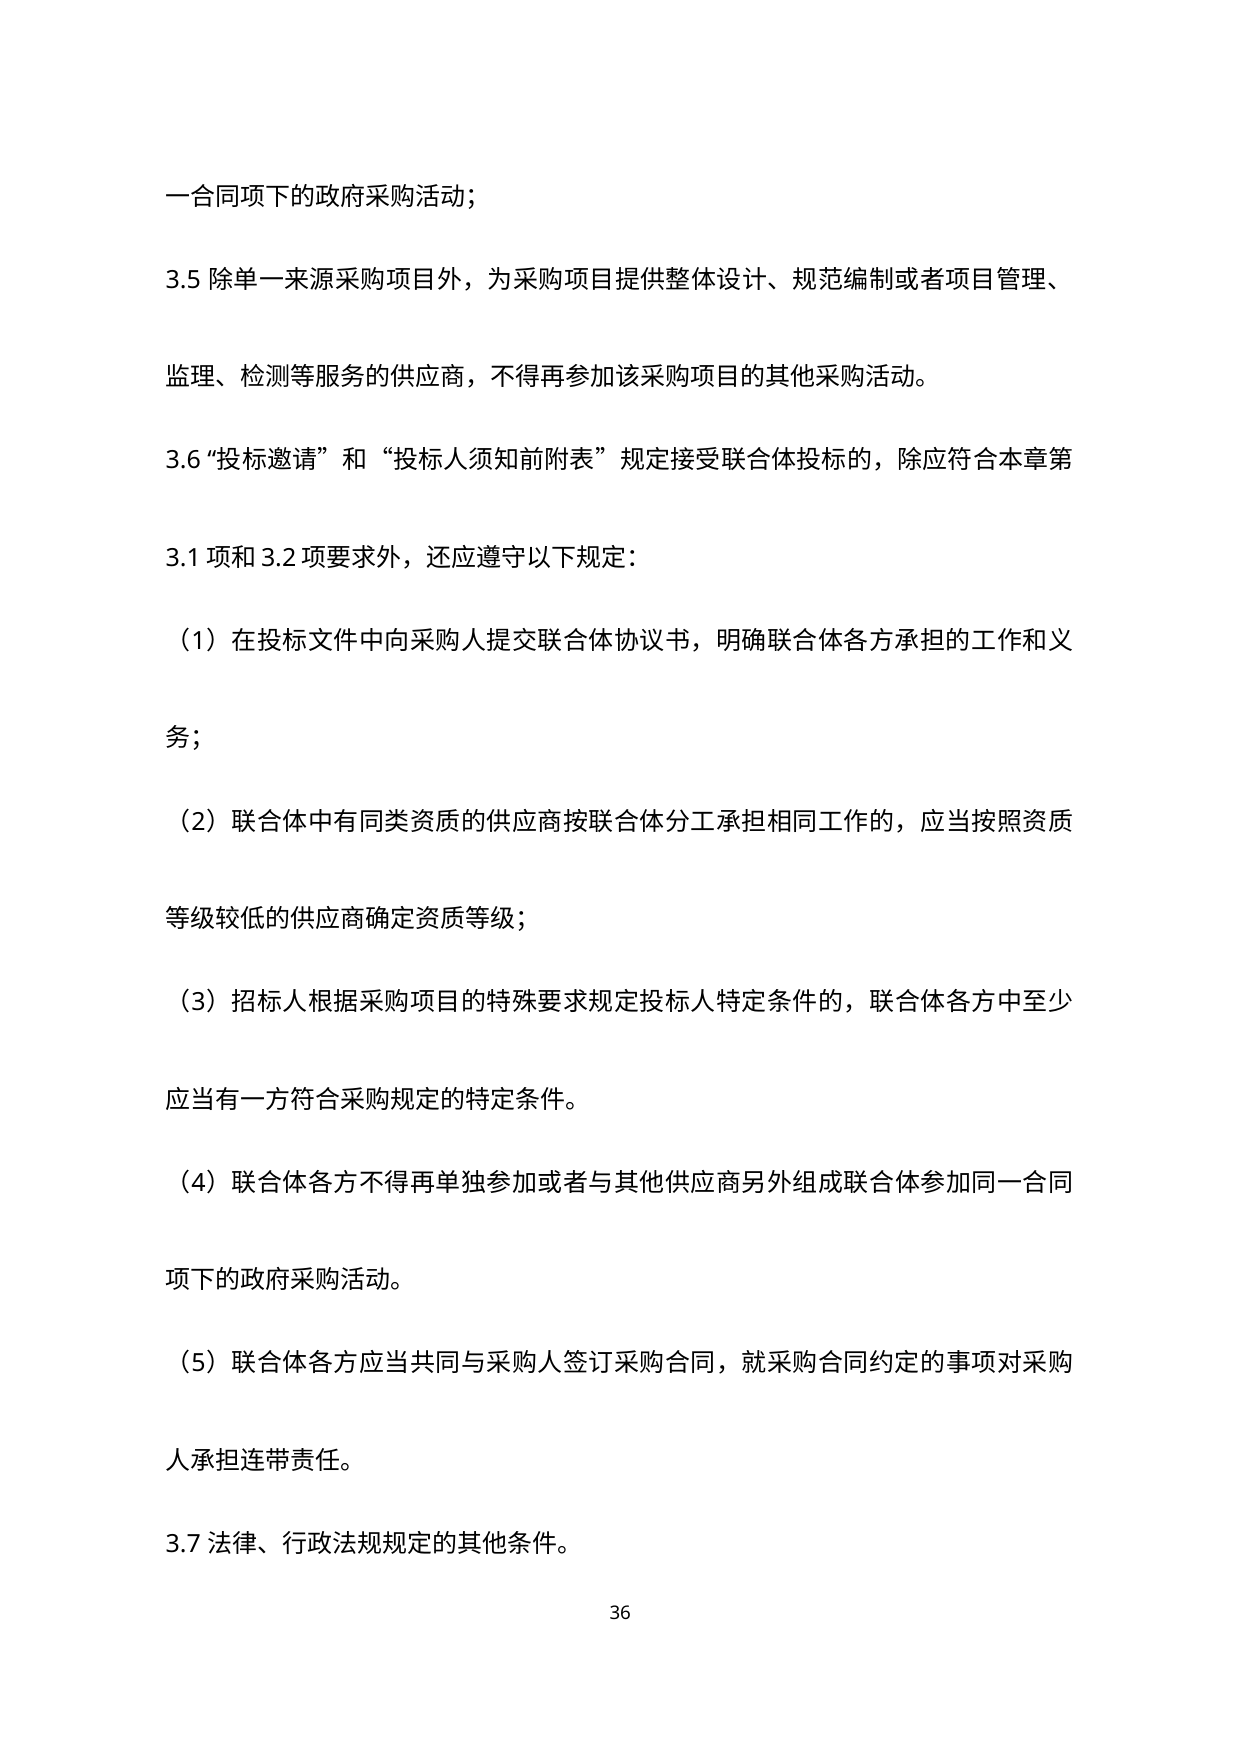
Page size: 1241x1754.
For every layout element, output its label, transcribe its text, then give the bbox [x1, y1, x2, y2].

text （3）招标人根据采购项目的特殊要求规定投标人特定条件的，联合体各方中至少应当有一方符合采购规定的特定条件。 [165, 967, 1075, 1130]
text （4）联合体各方不得再单独参加或者与其他供应商另外组成联合体参加同一合同项下的政府采购活动。 [165, 1148, 1075, 1310]
text 3.5 除单一来源采购项目外，为采购项目提供整体设计、规范编制或者项目管理、监理、检测等服务的供应商，不得再参加该采购项目的其他采购活动。 [165, 245, 1075, 407]
text （2）联合体中有同类资质的供应商按联合体分工承担相同工作的，应当按照资质等级较低的供应商确定资质等级； [165, 787, 1075, 949]
text 3.6 “投标邀请”和“投标人须知前附表”规定接受联合体投标的，除应符合本章第3.1项和3.2项要求外，还应遵守以下规定： [165, 425, 1075, 588]
text （5）联合体各方应当共同与采购人签订采购合同，就采购合同约定的事项对采购人承担连带责任。 [165, 1328, 1075, 1491]
text （1）在投标文件中向采购人提交联合体协议书，明确联合体各方承担的工作和义务； [165, 606, 1075, 768]
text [165, 162, 1075, 227]
text 3.7 法律、行政法规规定的其他条件。 [165, 1509, 1075, 1574]
